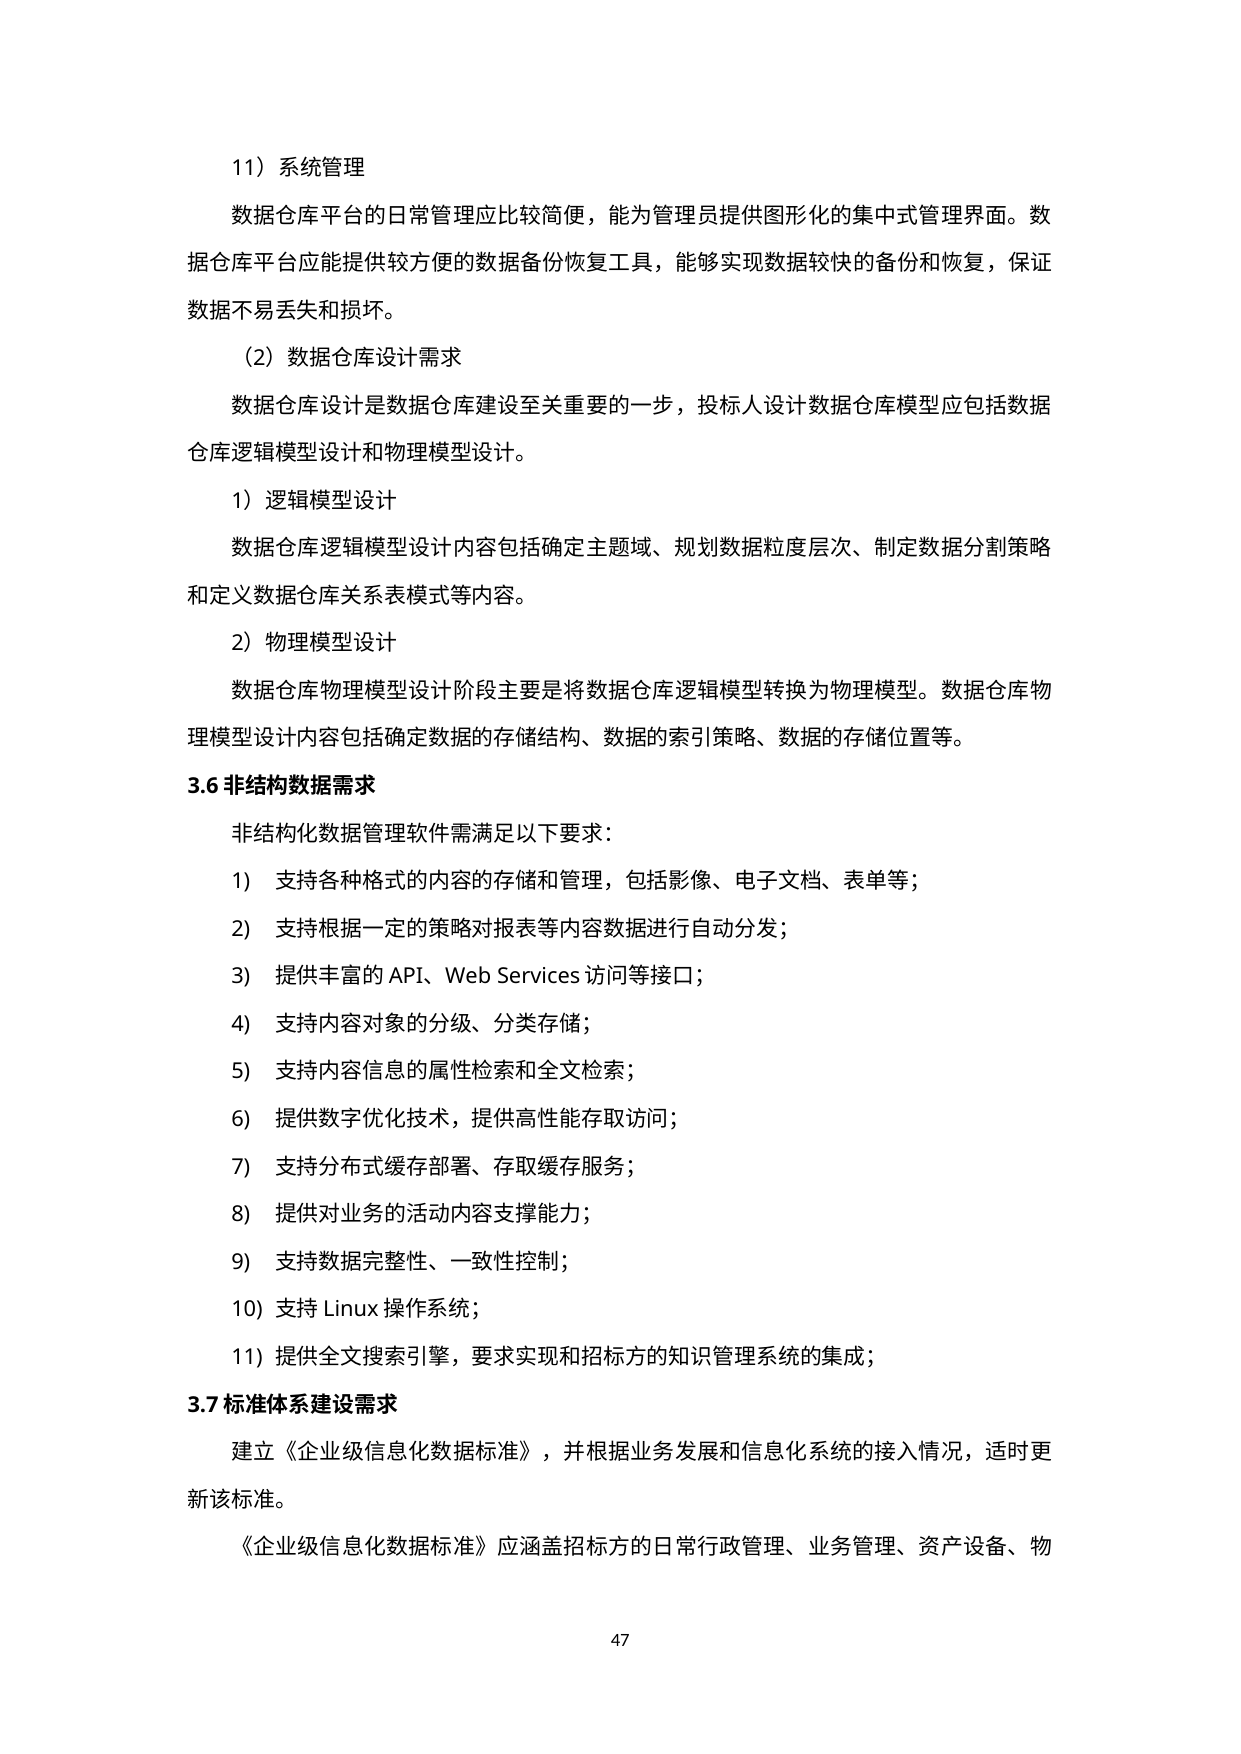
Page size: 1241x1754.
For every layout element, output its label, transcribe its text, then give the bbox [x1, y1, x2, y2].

text 数据仓库逻辑模型设计内容包括确定主题域、规划数据粒度层次、制定数据分割策略和定义数据仓库关系表模式等内容。 [187, 530, 1053, 609]
text 3.6非结构数据需求 [187, 768, 1053, 800]
list 支持Linux操作系统； [231, 1291, 1053, 1323]
list 支持根据一定的策略对报表等内容数据进行自动分发； [231, 911, 1053, 942]
text 数据仓库物理模型设计阶段主要是将数据仓库逻辑模型转换为物理模型。数据仓库物理模型设计内容包括确定数据的存储结构、数据的索引策略、数据的存储位置等。 [187, 673, 1053, 752]
list 支持数据完整性、一致性控制； [231, 1244, 1053, 1276]
list 支持分布式缓存部署、存取缓存服务； [231, 1149, 1053, 1180]
list 支持内容对象的分级、分类存储； [231, 1006, 1053, 1038]
list 提供数字优化技术，提供高性能存取访问； [231, 1101, 1053, 1133]
text 2）物理模型设计 [187, 625, 1053, 657]
text （2）数据仓库设计需求 [187, 340, 1053, 372]
text 非结构化数据管理软件需满足以下要求： [187, 816, 1053, 847]
text 1）逻辑模型设计 [187, 483, 1053, 514]
list 提供对业务的活动内容支撑能力； [231, 1196, 1053, 1228]
list 提供全文搜索引擎，要求实现和招标方的知识管理系统的集成； [231, 1339, 1053, 1371]
text 数据仓库设计是数据仓库建设至关重要的一步，投标人设计数据仓库模型应包括数据仓库逻辑模型设计和物理模型设计。 [187, 388, 1053, 467]
text 建立《企业级信息化数据标准》，并根据业务发展和信息化系统的接入情况，适时更新该标准。 [187, 1434, 1053, 1513]
text 3.7标准体系建设需求 [187, 1387, 1053, 1418]
text 数据仓库平台的日常管理应比较简便，能为管理员提供图形化的集中式管理界面。数据仓库平台应能提供较方便的数据备份恢复工具，能够实现数据较快的备份和恢复，保证数据不易丢失和损坏。 [187, 198, 1053, 324]
text 11）系统管理 [187, 150, 1053, 182]
list 支持内容信息的属性检索和全文检索； [231, 1053, 1053, 1085]
list 提供丰富的API、Web Services访问等接口； [231, 958, 1053, 990]
list 支持各种格式的内容的存储和管理，包括影像、电子文档、表单等； [231, 863, 1053, 895]
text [187, 1529, 1053, 1561]
